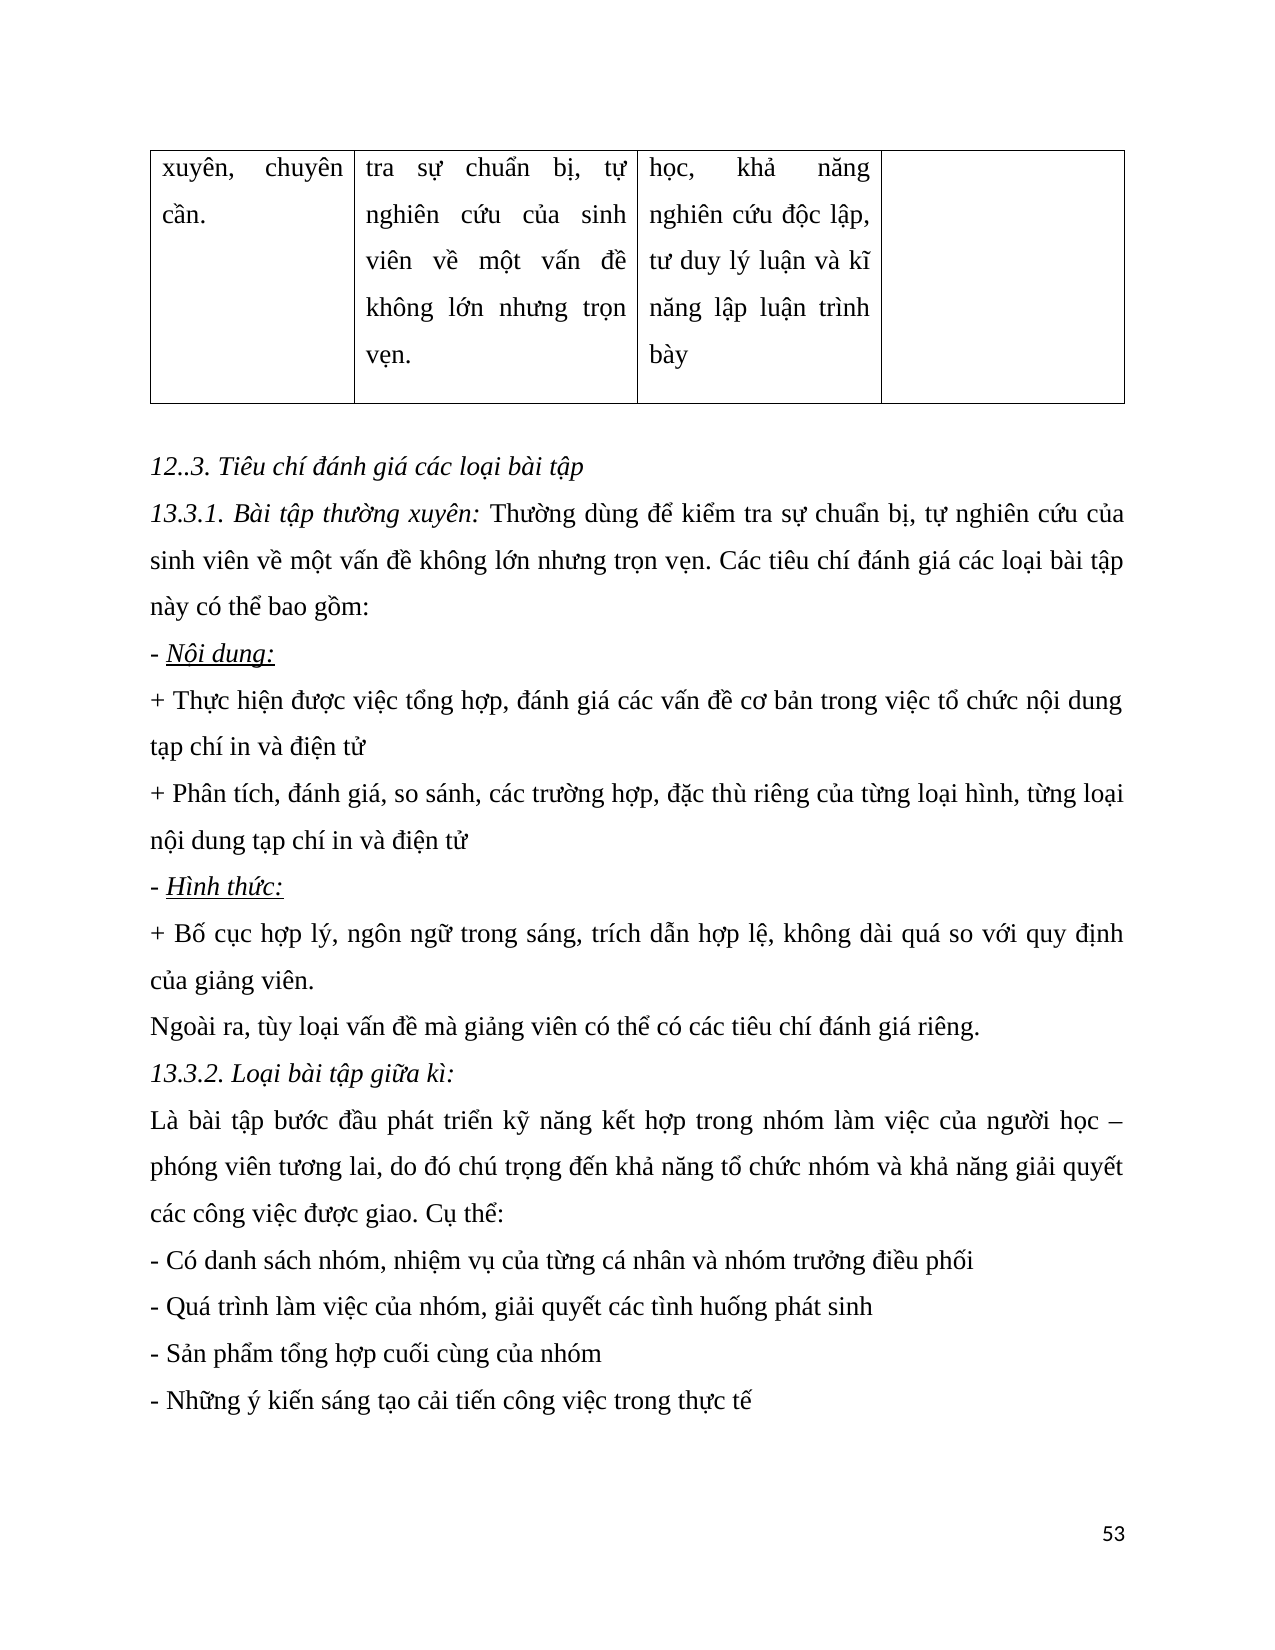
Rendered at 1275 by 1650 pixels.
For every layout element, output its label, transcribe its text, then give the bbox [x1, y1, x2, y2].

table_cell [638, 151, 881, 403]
text - Sản phẩm tổng hợp cuối cùng của nhóm [150, 1337, 1125, 1368]
text - Quá trình làm việc của nhóm, giải quyết các tình huống phát sinh [150, 1291, 1125, 1322]
text 12..3. Tiêu chí đánh giá các loại bài tập [150, 451, 1125, 482]
text + Thực hiện được việc tổng hợp, đánh giá các vấn đề cơ bản trong việc tổ chức nội dung tạp chí in và điện tử [150, 684, 1125, 762]
text - Nội dung: [150, 637, 1125, 668]
text Là bài tập bước đầu phát triển kỹ năng kết hợp trong nhóm làm việc của người học – phóng viên tương lai, do đó chú trọng đến khả năng tổ chức nhóm và khả năng giải quyết các công việc được giao. Cụ thể: [150, 1104, 1125, 1228]
text 13.3.2. Loại bài tập giữa kì: [150, 1057, 1125, 1088]
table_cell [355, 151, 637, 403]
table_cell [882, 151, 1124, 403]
text 13.3.1. Bài tập thường xuyên: Thường dùng để kiểm tra sự chuẩn bị, tự nghiên cứu của sinh viên về một vấn đề không lớn nhưng trọn vẹn. Các tiêu chí đánh giá các loại bài tập này có thể bao gồm: [150, 497, 1125, 622]
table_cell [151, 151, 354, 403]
text - Có danh sách nhóm, nhiệm vụ của từng cá nhân và nhóm trưởng điều phối [150, 1244, 1125, 1275]
text + Bố cục hợp lý, ngôn ngữ trong sáng, trích dẫn hợp lệ, không dài quá so với quy định của giảng viên. [150, 917, 1125, 995]
text - Những ý kiến sáng tạo cải tiến công việc trong thực tế [150, 1384, 1125, 1415]
text - Hình thức: [150, 871, 1125, 902]
text + Phân tích, đánh giá, so sánh, các trường hợp, đặc thù riêng của từng loại hình, từng loại nội dung tạp chí in và điện tử [150, 777, 1125, 855]
text Ngoài ra, tùy loại vấn đề mà giảng viên có thể có các tiêu chí đánh giá riêng. [150, 1011, 1125, 1042]
